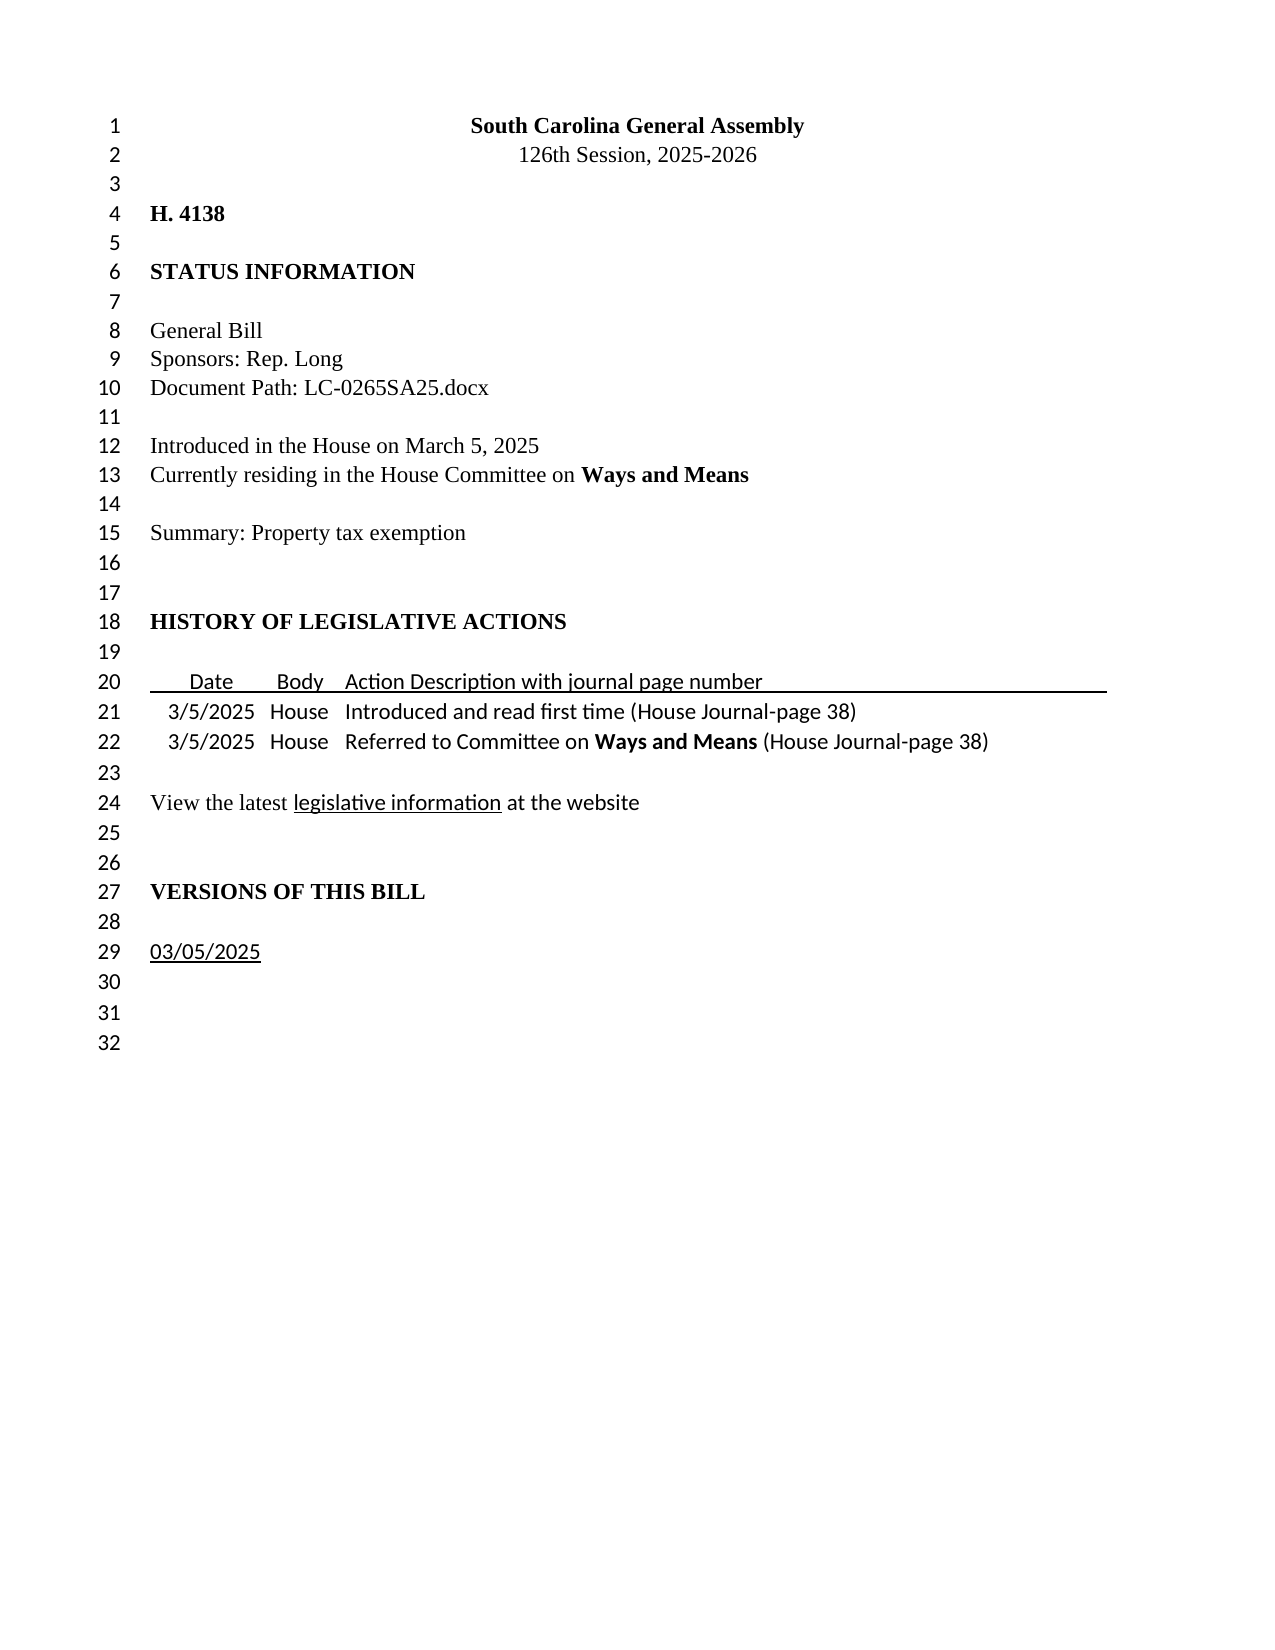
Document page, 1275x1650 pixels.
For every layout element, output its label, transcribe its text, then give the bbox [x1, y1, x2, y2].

text General Bill [150, 317, 1125, 343]
text Date Body Action Description with journal page number [150, 667, 1125, 695]
text View the latest legislative information at the website [150, 788, 1125, 816]
text H. 4138 [150, 199, 1125, 226]
text Introduced in the House on March 5, 2025 [150, 432, 1125, 459]
text 3/5/2025 House Referred to Committee on Ways and Means (House Journal-page 38) [150, 727, 1125, 755]
text VERSIONS OF THIS BILL [150, 878, 1125, 905]
text STATUS INFORMATION [150, 258, 1125, 284]
text Sponsors: Rep. Long [150, 345, 1125, 372]
text HISTORY OF LEGISLATIVE ACTIONS [150, 608, 1125, 635]
text South Carolina General Assembly [150, 112, 1125, 139]
text Document Path: LC-0265SA25.docx [150, 374, 1125, 400]
text 3/5/2025 House Introduced and read first time (House Journal-page 38) [150, 697, 1125, 725]
text Currently residing in the House Committee on Ways and Means [150, 461, 1125, 487]
text 126th Session, 2025-2026 [150, 141, 1125, 167]
text Summary: Property tax exemption [150, 519, 1125, 546]
text 03/05/2025 [150, 937, 1125, 965]
